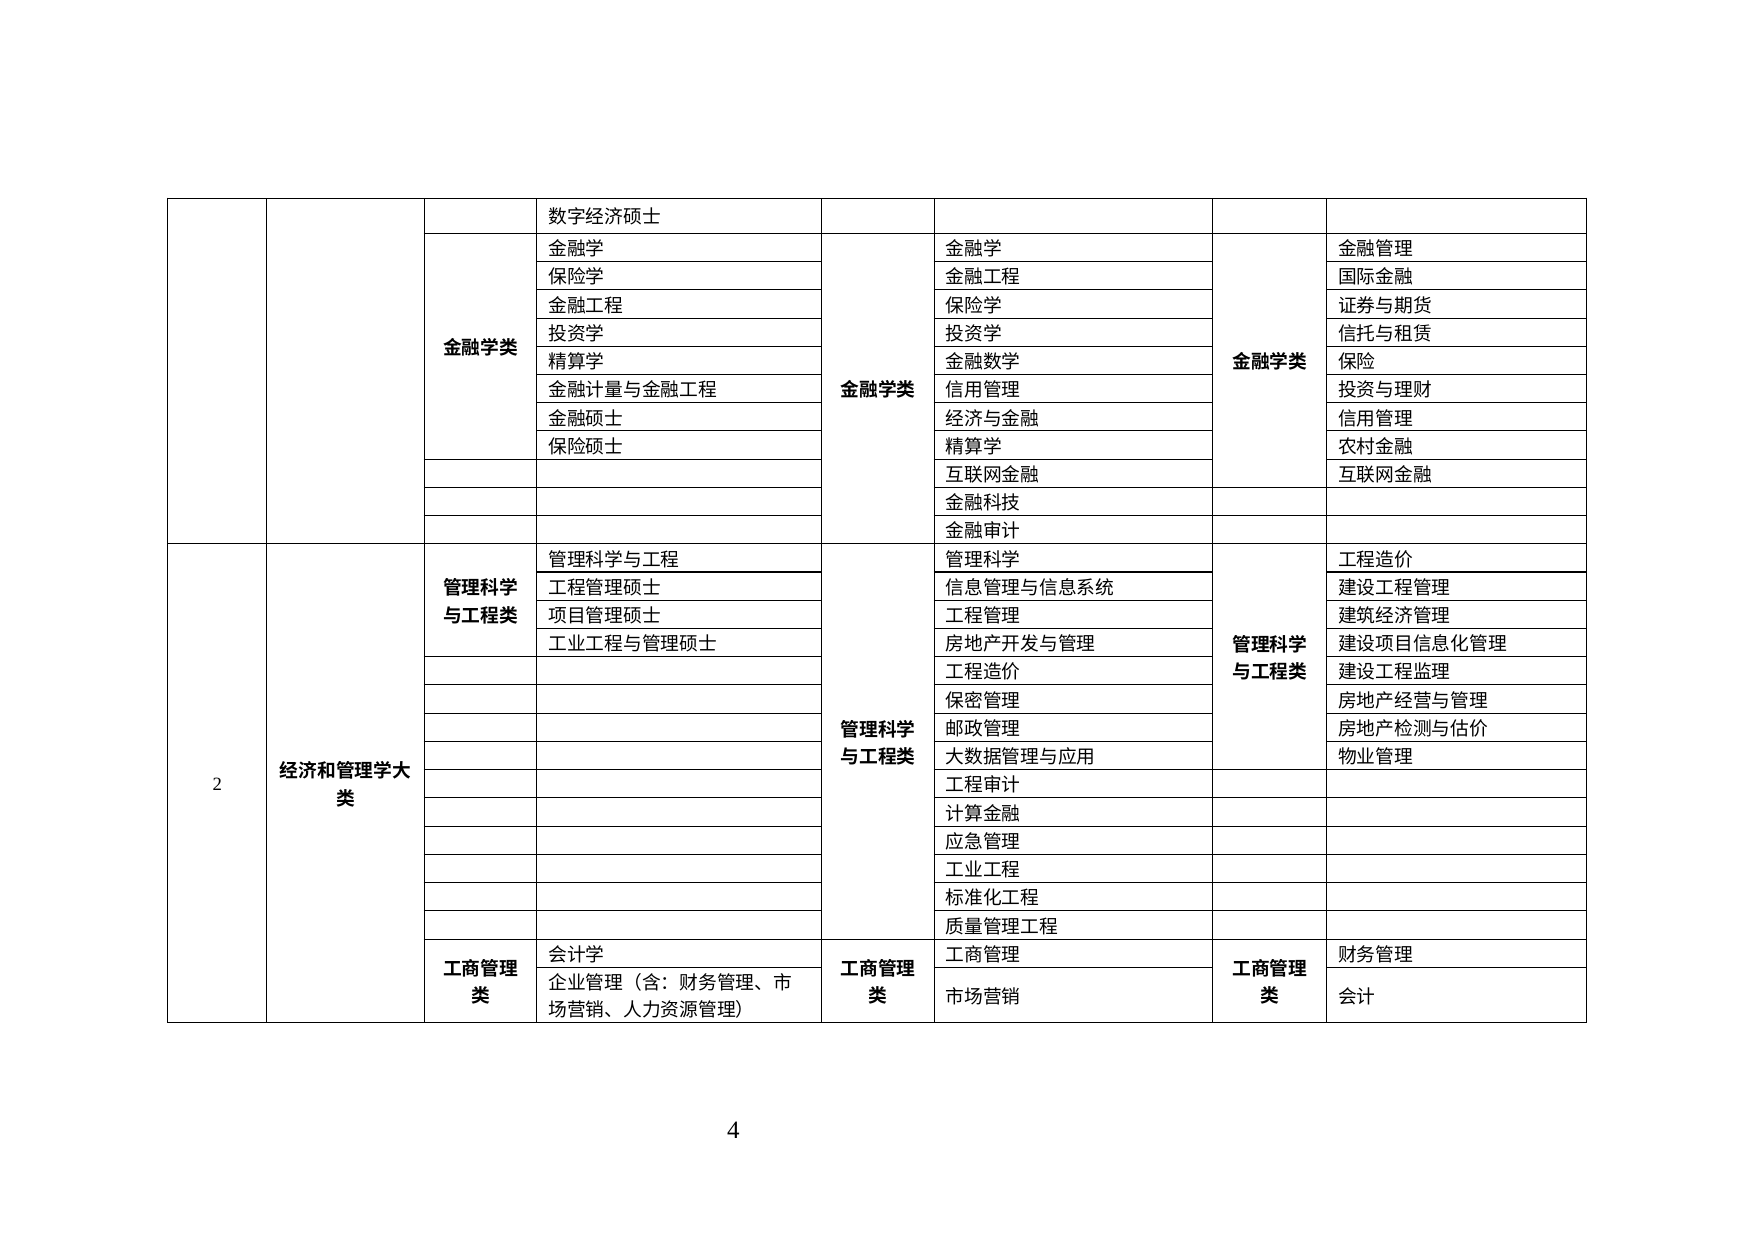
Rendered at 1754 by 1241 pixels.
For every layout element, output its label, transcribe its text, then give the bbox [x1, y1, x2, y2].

table_cell 投资与理财 [1327, 375, 1586, 402]
table_cell 国际金融 [1327, 262, 1586, 289]
table_cell [1213, 199, 1326, 233]
table_cell [1213, 770, 1326, 797]
table_cell 计算金融 [935, 798, 1212, 826]
table_cell 企业管理（含：财务管理、市场营销、人力资源管理） [537, 968, 821, 1022]
table_cell [425, 798, 536, 826]
table_cell 工程造价 [935, 657, 1212, 684]
table_cell 财务管理 [1327, 940, 1586, 967]
table_cell 工商管理类 [822, 940, 934, 1022]
table_cell [1213, 883, 1326, 910]
table_cell 金融管理 [1327, 234, 1586, 261]
table_cell [537, 798, 821, 826]
table_cell [425, 516, 536, 543]
table_cell 工程造价 [1327, 544, 1586, 571]
table_cell 投资学 [935, 319, 1212, 346]
table_cell [1327, 855, 1586, 882]
table_cell [425, 714, 536, 741]
table_cell [537, 460, 821, 487]
table_cell [537, 770, 821, 797]
table_cell 保险硕士 [537, 431, 821, 458]
table_cell 金融学类 [425, 234, 536, 458]
table_cell 工程管理 [935, 601, 1212, 628]
table_cell 工业工程 [935, 855, 1212, 882]
table_cell 标准化工程 [935, 883, 1212, 910]
table_cell [1327, 199, 1586, 233]
table_cell [1327, 798, 1586, 826]
table_cell 工商管理类 [1213, 940, 1326, 1022]
table_cell 管理科学与工程类 [1213, 544, 1326, 769]
table_cell [1213, 798, 1326, 826]
table_cell 保险学 [537, 262, 821, 289]
table_cell 金融科技 [935, 488, 1212, 515]
table_cell 项目管理硕士 [537, 601, 821, 628]
table_cell 邮政管理 [935, 714, 1212, 741]
table_cell 精算学 [935, 431, 1212, 458]
table_cell 管理科学与工程类 [425, 544, 536, 656]
table_cell 工程管理硕士 [537, 573, 821, 600]
table_cell 房地产开发与管理 [935, 629, 1212, 656]
table_cell 会计学 [537, 940, 821, 967]
table_cell 保险学 [935, 290, 1212, 317]
table_cell 金融数学 [935, 347, 1212, 374]
table_cell 建筑经济管理 [1327, 601, 1586, 628]
table_cell [425, 488, 536, 515]
table_cell [425, 460, 536, 487]
table_cell 建设工程监理 [1327, 657, 1586, 684]
table_cell [425, 742, 536, 769]
table_cell 工商管理类 [425, 940, 536, 1022]
table_cell 互联网金融 [1327, 460, 1586, 487]
table_cell 管理科学与工程类 [822, 544, 934, 938]
table_cell 信息管理与信息系统 [935, 573, 1212, 600]
table_cell 市场营销 [935, 968, 1212, 1022]
table_cell 管理科学 [935, 544, 1212, 571]
table_cell [1213, 516, 1326, 543]
table_cell 经济和管理学大类 [267, 544, 424, 1022]
table_cell 信用管理 [935, 375, 1212, 402]
table_cell [1213, 488, 1326, 515]
table_cell [1327, 827, 1586, 854]
table_cell [425, 883, 536, 910]
table_cell 房地产经营与管理 [1327, 685, 1586, 713]
table_cell 2 [168, 544, 266, 1022]
table_cell 房地产检测与估价 [1327, 714, 1586, 741]
table_cell 建设工程管理 [1327, 573, 1586, 600]
table_cell 金融硕士 [537, 403, 821, 430]
table_cell [425, 685, 536, 713]
table_cell [1327, 911, 1586, 938]
table_cell 投资学 [537, 319, 821, 346]
table_cell 工程审计 [935, 770, 1212, 797]
table_cell [537, 883, 821, 910]
table_cell [425, 770, 536, 797]
table_cell [425, 855, 536, 882]
table_cell 保险 [1327, 347, 1586, 374]
table_cell 工业工程与管理硕士 [537, 629, 821, 656]
table_cell 证券与期货 [1327, 290, 1586, 317]
table_cell [537, 488, 821, 515]
table_cell [1213, 911, 1326, 938]
table_cell 信用管理 [1327, 403, 1586, 430]
table_cell [1213, 827, 1326, 854]
table_cell 应急管理 [935, 827, 1212, 854]
table_cell [537, 855, 821, 882]
table_cell 金融学 [537, 234, 821, 261]
table_cell 金融工程 [935, 262, 1212, 289]
table_cell 金融计量与金融工程 [537, 375, 821, 402]
table_cell 金融学类 [822, 234, 934, 543]
table_cell 金融审计 [935, 516, 1212, 543]
table_cell [537, 657, 821, 684]
table_cell [822, 199, 934, 233]
table_cell [425, 827, 536, 854]
table_cell [1327, 488, 1586, 515]
table_cell 精算学 [537, 347, 821, 374]
table_cell [537, 714, 821, 741]
table_cell [537, 742, 821, 769]
table_cell 金融学类 [1213, 234, 1326, 487]
table_cell 工商管理 [935, 940, 1212, 967]
table_cell 保密管理 [935, 685, 1212, 713]
table_cell [537, 685, 821, 713]
table_cell 互联网金融 [935, 460, 1212, 487]
table_cell [935, 199, 1212, 233]
table_cell 经济与金融 [935, 403, 1212, 430]
table_cell 大数据管理与应用 [935, 742, 1212, 769]
table_cell 质量管理工程 [935, 911, 1212, 938]
table_cell [425, 911, 536, 938]
table_cell 金融工程 [537, 290, 821, 317]
table_cell 金融学 [935, 234, 1212, 261]
table_cell 农村金融 [1327, 431, 1586, 458]
table_cell 会计 [1327, 968, 1586, 1022]
table_cell [1327, 883, 1586, 910]
table_cell [537, 516, 821, 543]
table_cell [537, 911, 821, 938]
table_cell [1327, 516, 1586, 543]
table_cell 信托与租赁 [1327, 319, 1586, 346]
table_cell 管理科学与工程 [537, 544, 821, 571]
table_cell [537, 827, 821, 854]
table_cell [425, 657, 536, 684]
table_cell 建设项目信息化管理 [1327, 629, 1586, 656]
table_cell [1213, 855, 1326, 882]
table_cell 物业管理 [1327, 742, 1586, 769]
table_cell [1327, 770, 1586, 797]
table_cell 数字经济硕士 [537, 199, 821, 233]
